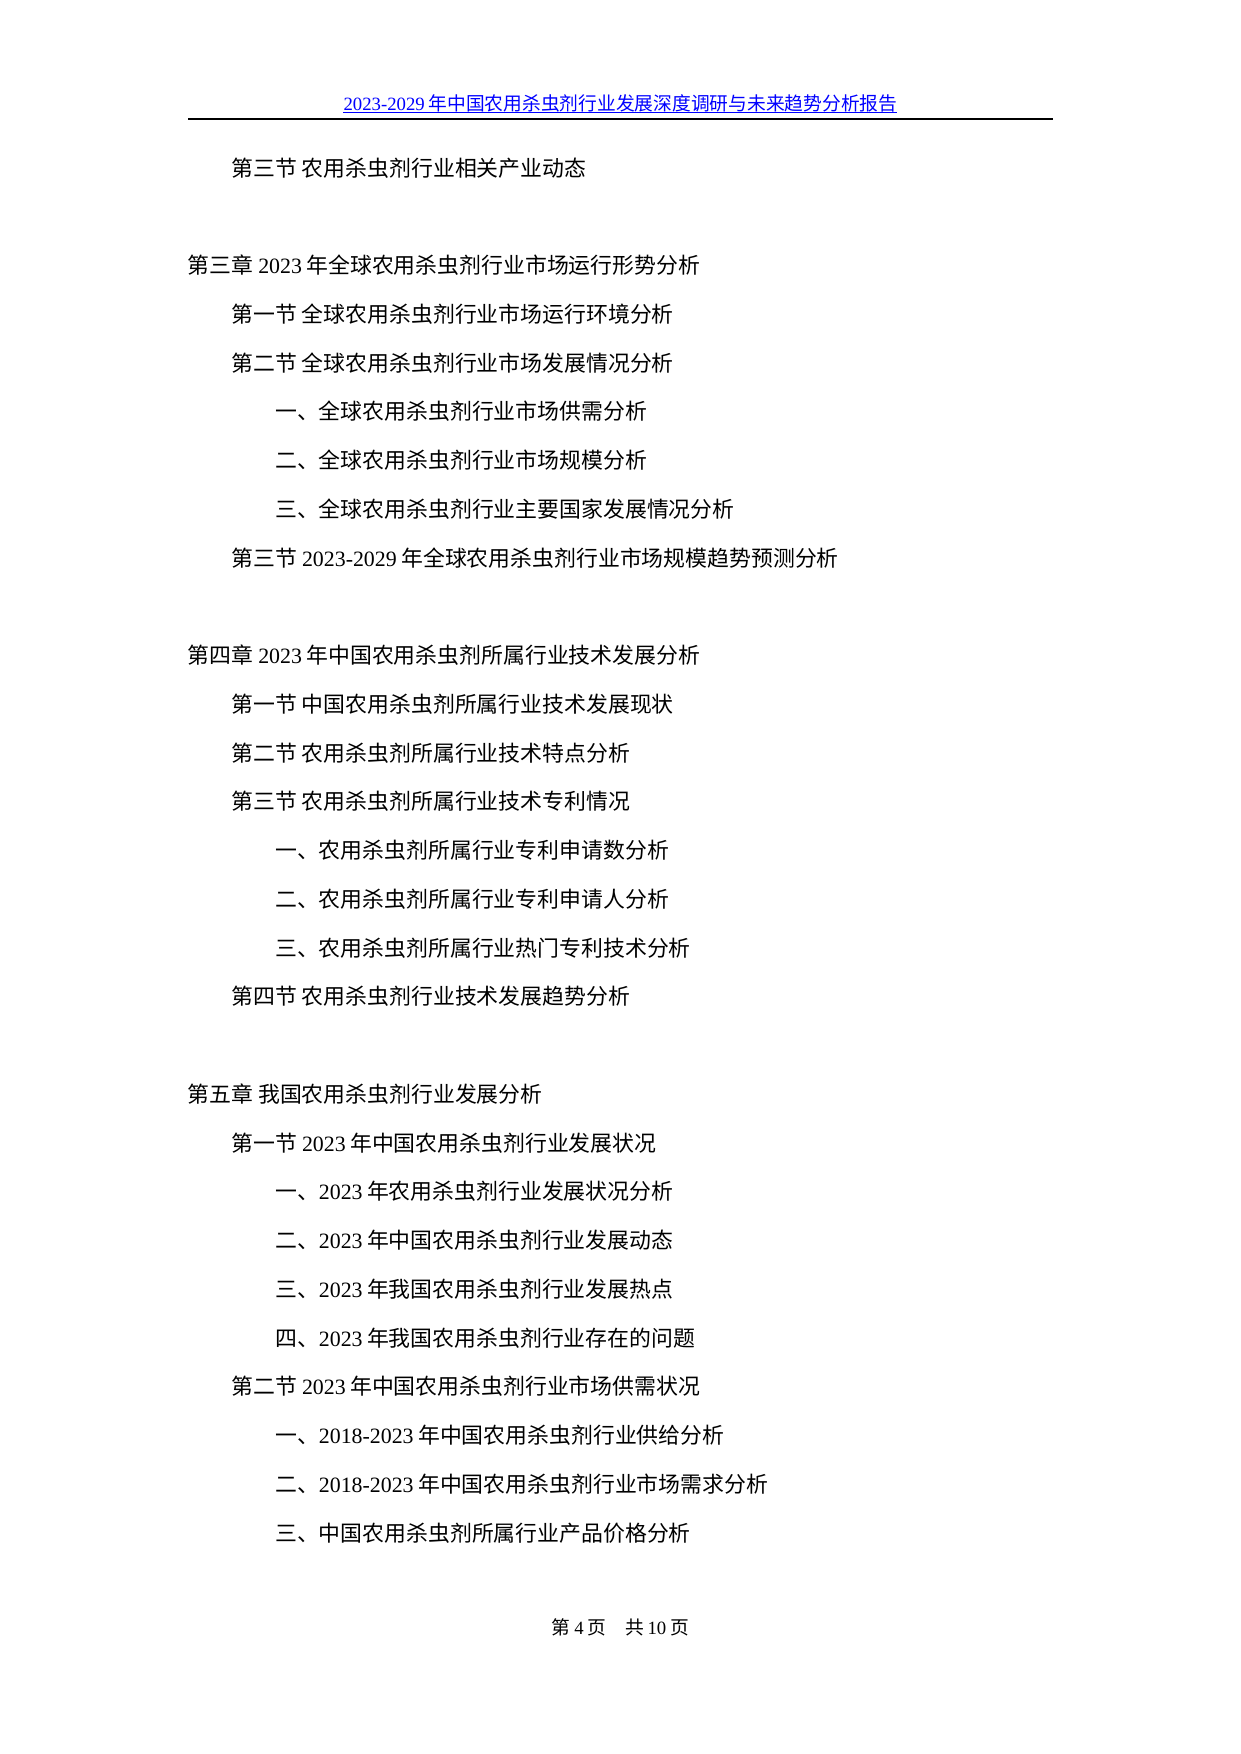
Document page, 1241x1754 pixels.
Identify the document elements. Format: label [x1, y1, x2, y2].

text [187, 150, 1053, 1548]
